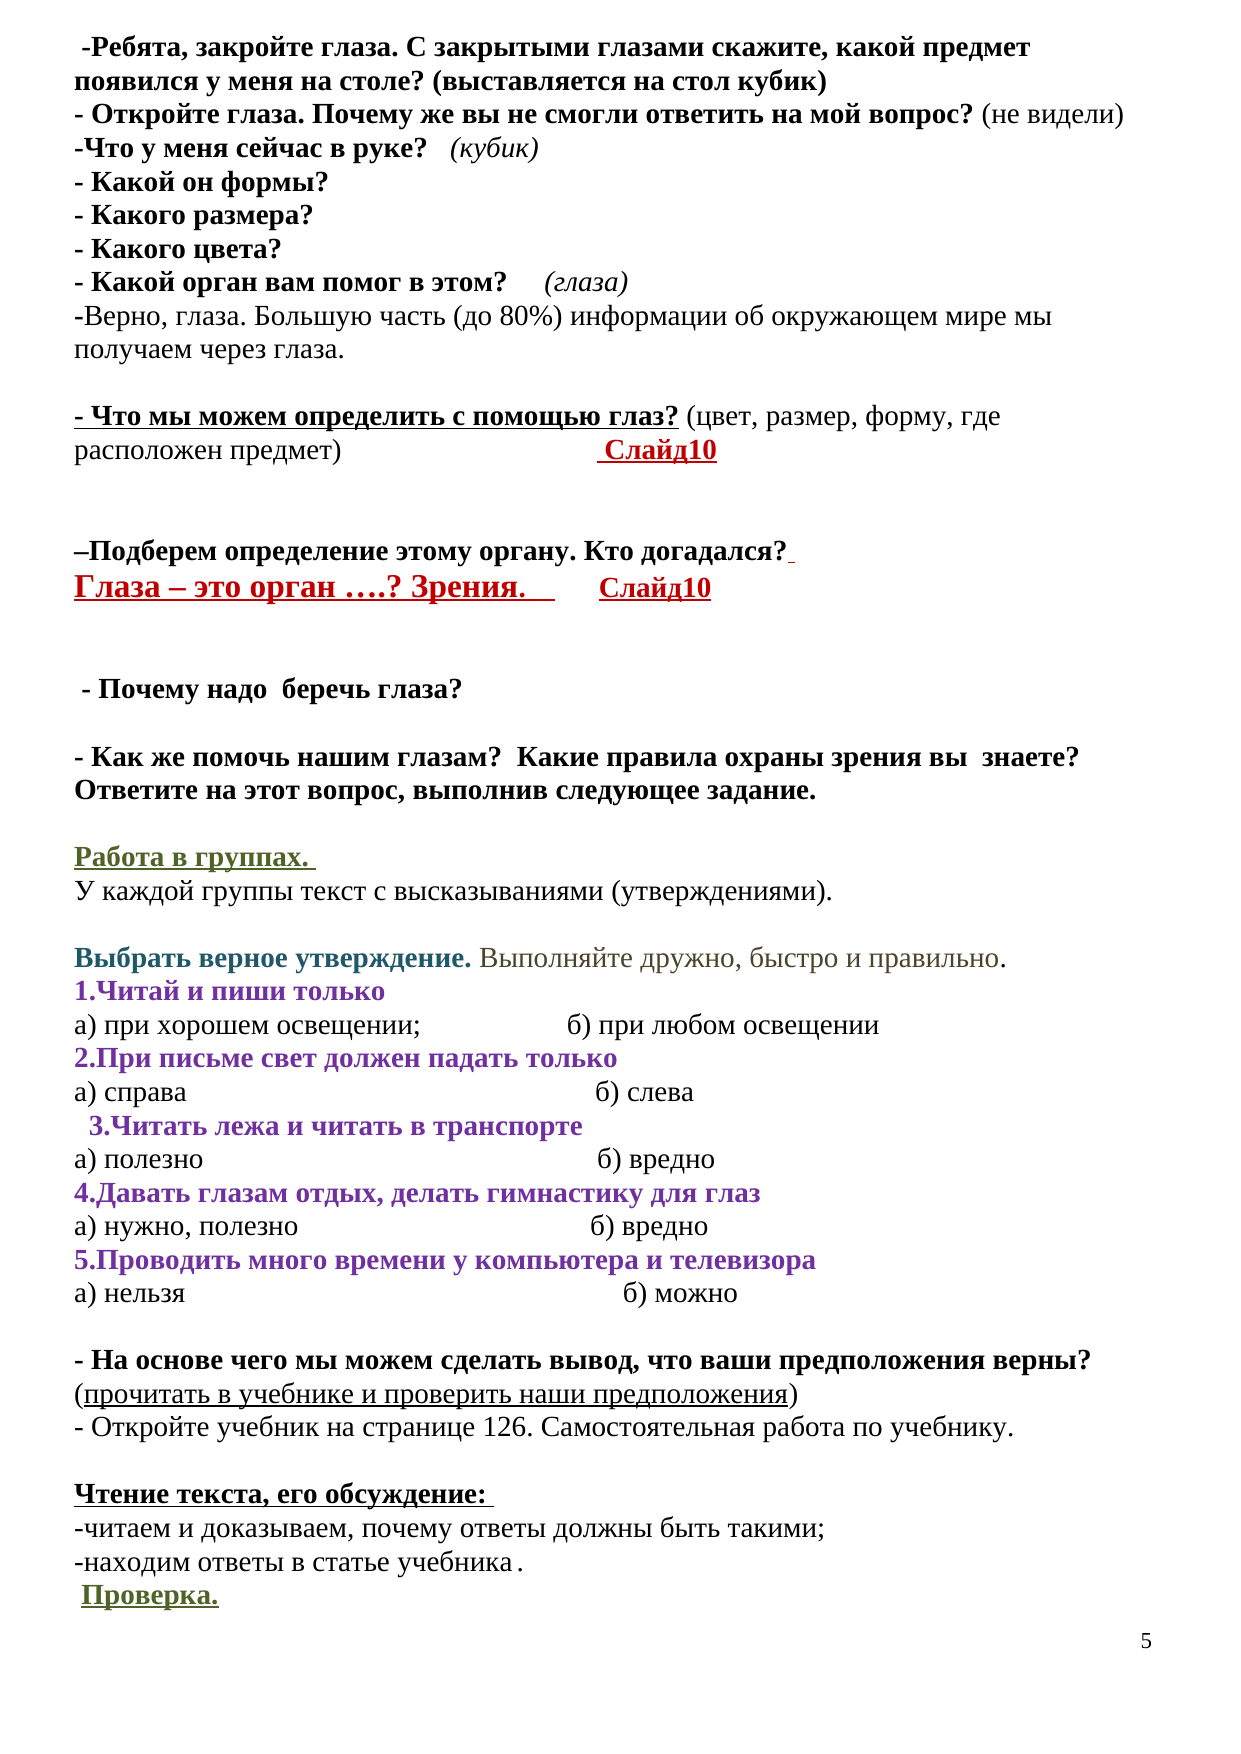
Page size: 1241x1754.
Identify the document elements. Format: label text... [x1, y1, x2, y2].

text - Какого размера? [74, 197, 1152, 231]
text - Откройте учебник на странице 126. Самостоятельная работа по учебнику. [74, 1409, 1152, 1443]
text а) полезно б) вредно [74, 1141, 1152, 1175]
text -Ребята, закройте глаза. С закрытыми глазами скажите, какой предмет появился у меня на столе? (выставляется на стол кубик) [74, 29, 1152, 97]
text а) нельзя б) можно [74, 1275, 1152, 1309]
text Выбрать верное утверждение. Выполняйте дружно, быстро и правильно. [74, 940, 1152, 973]
text - Почему надо беречь глаза? [74, 672, 1152, 705]
text а) при хорошем освещении; б) при любом освещении [74, 1007, 1152, 1041]
text -Верно, глаза. Большую часть (до 80%) информации об окружающем мире мы получаем через глаза. [74, 298, 1152, 365]
text - Что мы можем определить с помощью глаз? (цвет, размер, форму, где расположен предмет) Слайд10 [74, 398, 1152, 466]
text 3.Читать лежа и читать в транспорте [74, 1108, 1152, 1141]
text Чтение текста, его обсуждение: [74, 1477, 1152, 1510]
text - Какого цвета? [74, 231, 1152, 264]
text Глаза – это орган ….? Зрения. Слайд10 [74, 566, 1152, 604]
text 1.Читай и пиши только [74, 973, 1152, 1007]
text -находим ответы в статье учебника . [74, 1544, 1152, 1577]
text - Какой он формы? [74, 164, 1152, 197]
text –Подберем определение этому органу. Кто догадался? [74, 533, 1152, 566]
text Ответите на этот вопрос, выполнив следующее задание. [74, 772, 1152, 806]
text а) нужно, полезно б) вредно [74, 1208, 1152, 1242]
text а) справа б) слева [74, 1074, 1152, 1108]
text - Откройте глаза. Почему же вы не смогли ответить на мой вопрос? (не видели) [74, 97, 1152, 130]
text - Как же помочь нашим глазам? Какие правила охраны зрения вы знаете? [74, 739, 1152, 772]
text - Какой орган вам помог в этом? (глаза) [74, 264, 1152, 298]
text Проверка. [74, 1577, 1152, 1611]
text -читаем и доказываем, почему ответы должны быть такими; [74, 1510, 1152, 1544]
text - На основе чего мы можем сделать вывод, что ваши предположения верны? [74, 1342, 1152, 1376]
text 4.Давать глазам отдых, делать гимнастику для глаз [74, 1175, 1152, 1208]
text У каждой группы текст с высказываниями (утверждениями). [74, 873, 1152, 906]
text Работа в группах. [74, 839, 1152, 873]
text -Что у меня сейчас в руке? (кубик) [74, 130, 1152, 164]
text 2.При письме свет должен падать только [74, 1041, 1152, 1074]
text (прочитать в учебнике и проверить наши предположения) [74, 1376, 1152, 1409]
text 5.Проводить много времени у компьютера и телевизора [74, 1242, 1152, 1275]
